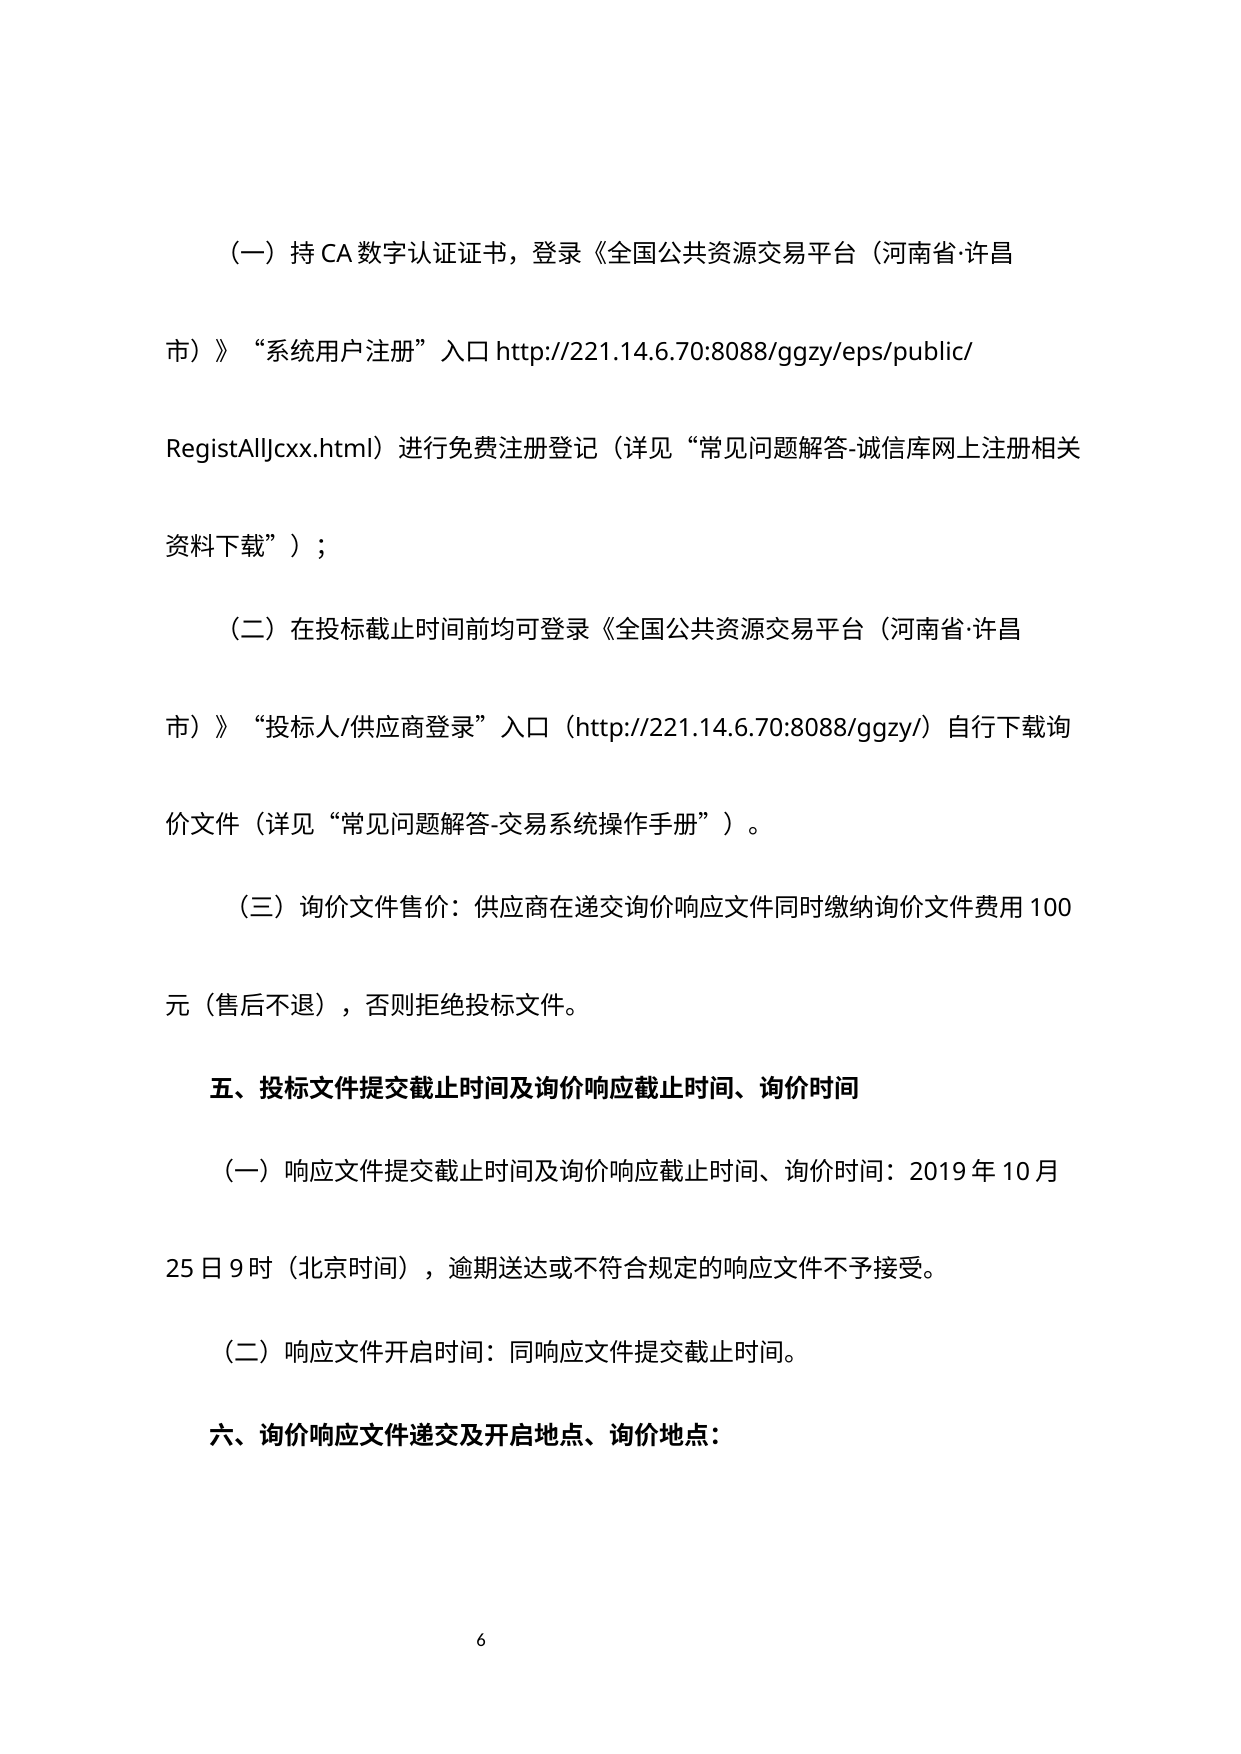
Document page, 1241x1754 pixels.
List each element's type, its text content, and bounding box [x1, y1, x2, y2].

text 六、询价响应文件递交及开启地点、询价地点： [165, 1401, 1087, 1466]
text （一）持CA数字认证证书，登录《全国公共资源交易平台（河南省·许昌市）》“系统用户注册”入口http://221.14.6.70:8088/ggzy/eps/public/RegistAllJcxx.html）进行免费注册登记（详见“常见问题解答-诚信库网上注册相关资料下载”）； [165, 219, 1087, 577]
text （三）询价文件售价：供应商在递交询价响应文件同时缴纳询价文件费用100元（售后不退），否则拒绝投标文件。 [165, 873, 1087, 1036]
text 五、投标文件提交截止时间及询价响应截止时间、询价时间 [165, 1054, 1087, 1119]
text （二）在投标截止时间前均可登录《全国公共资源交易平台（河南省·许昌市）》“投标人/供应商登录”入口（http://221.14.6.70:8088/ggzy/）自行下载询价文件（详见“常见问题解答-交易系统操作手册”）。 [165, 595, 1087, 855]
text （一）响应文件提交截止时间及询价响应截止时间、询价时间：2019年10月25日9时（北京时间），逾期送达或不符合规定的响应文件不予接受。 [165, 1137, 1087, 1299]
text （二）响应文件开启时间：同响应文件提交截止时间。 [165, 1318, 1087, 1383]
